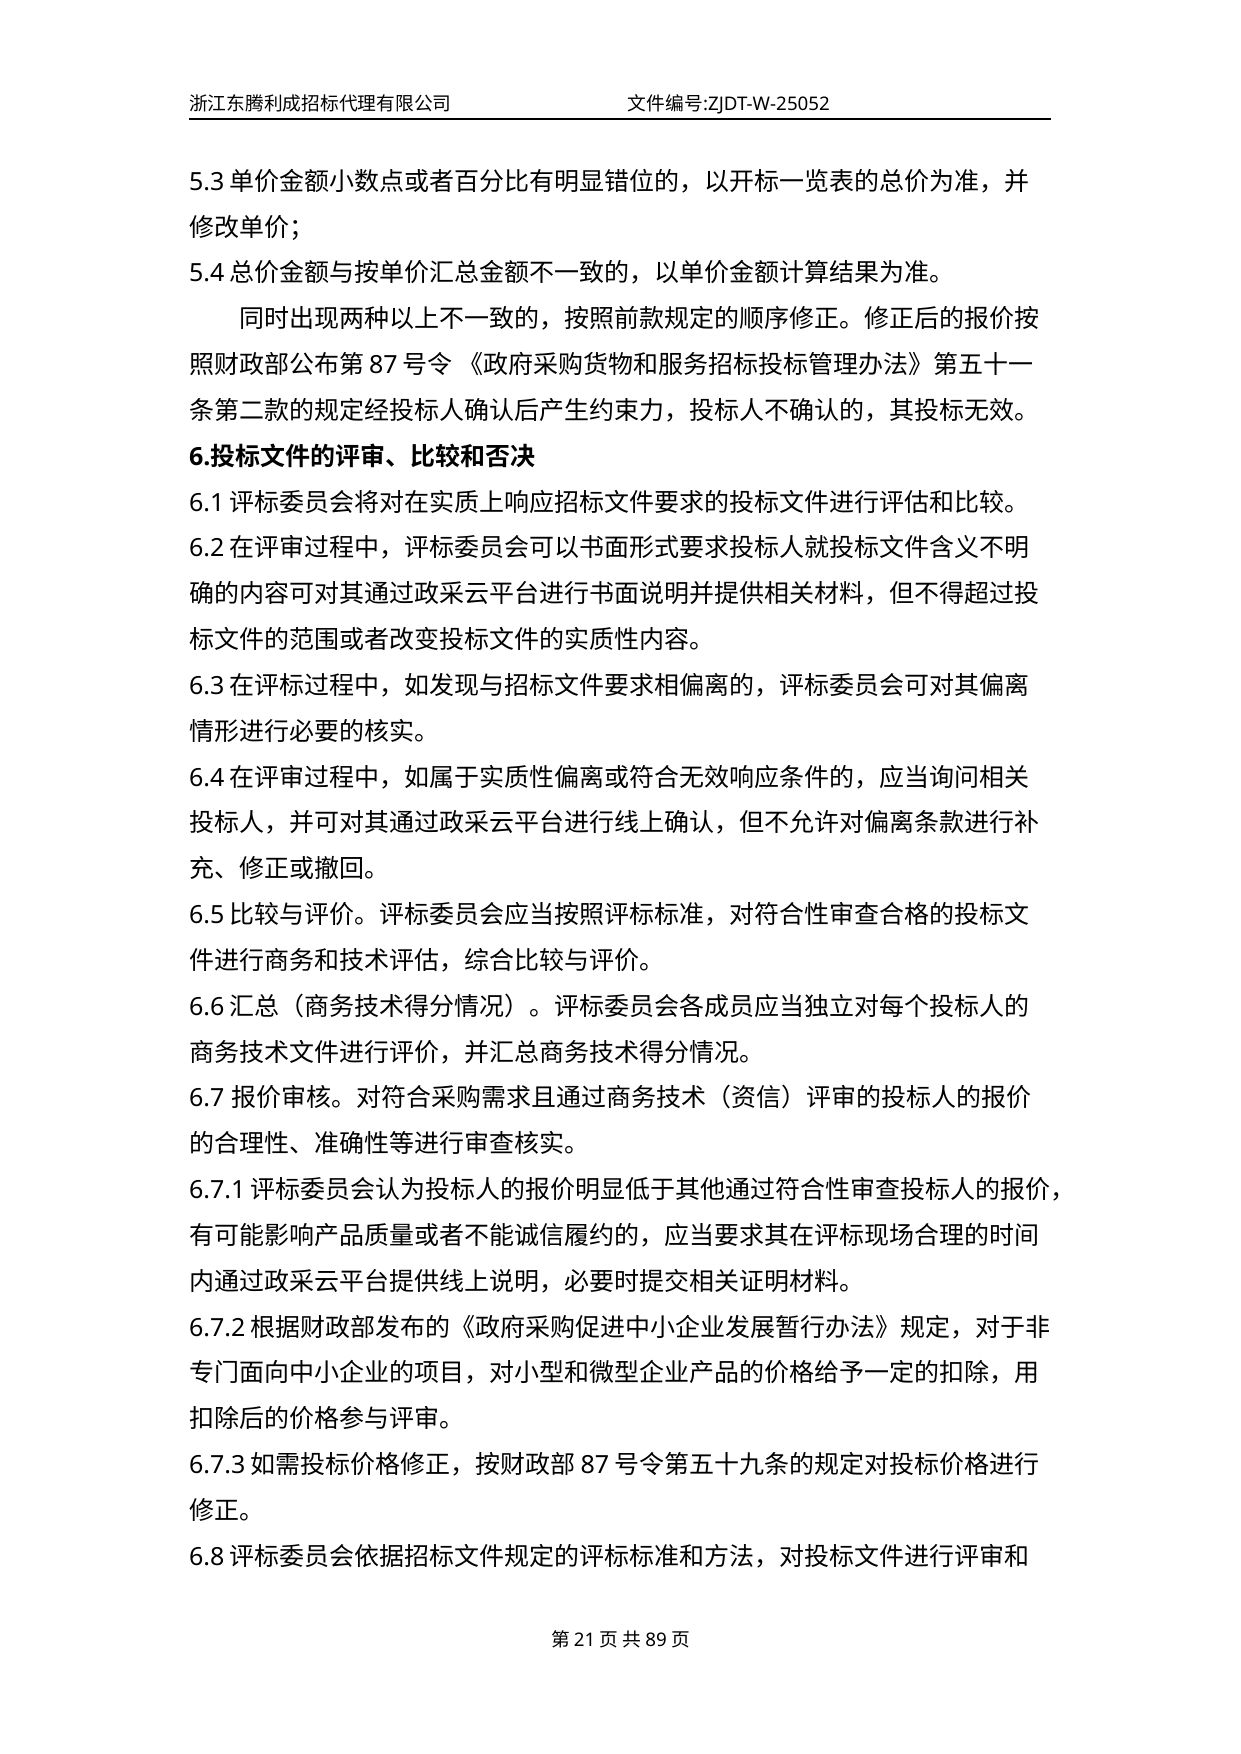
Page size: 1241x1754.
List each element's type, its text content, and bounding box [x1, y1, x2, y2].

text 6.7 报价审核。对符合采购需求且通过商务技术（资信）评审的投标人的报价的合理性、准确性等进行审查核实。 [189, 1070, 1051, 1162]
text 同时出现两种以上不一致的，按照前款规定的顺序修正。修正后的报价按照财政部公布第87号令 《政府采购货物和服务招标投标管理办法》第五十一条第二款的规定经投标人确认后产生约束力，投标人不确认的，其投标无效。 [189, 291, 1051, 428]
text 6.7.2根据财政部发布的《政府采购促进中小企业发展暂行办法》规定，对于非专门面向中小企业的项目，对小型和微型企业产品的价格给予一定的扣除，用扣除后的价格参与评审。 [189, 1299, 1051, 1437]
text 5.4总价金额与按单价汇总金额不一致的，以单价金额计算结果为准。 [189, 245, 1051, 291]
text 6.5比较与评价。评标委员会应当按照评标标准，对符合性审查合格的投标文件进行商务和技术评估，综合比较与评价。 [189, 887, 1051, 978]
text 6.4在评审过程中，如属于实质性偏离或符合无效响应条件的，应当询问相关投标人，并可对其通过政采云平台进行线上确认，但不允许对偏离条款进行补充、修正或撤回。 [189, 749, 1051, 887]
text 6.3在评标过程中，如发现与招标文件要求相偏离的，评标委员会可对其偏离情形进行必要的核实。 [189, 658, 1051, 749]
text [189, 1528, 1051, 1574]
text 6.7.1评标委员会认为投标人的报价明显低于其他通过符合性审查投标人的报价，有可能影响产品质量或者不能诚信履约的，应当要求其在评标现场合理的时间内通过政采云平台提供线上说明，必要时提交相关证明材料。 [189, 1162, 1051, 1299]
text 6.2在评审过程中，评标委员会可以书面形式要求投标人就投标文件含义不明确的内容可对其通过政采云平台进行书面说明并提供相关材料，但不得超过投标文件的范围或者改变投标文件的实质性内容。 [189, 520, 1051, 658]
text 6.6汇总（商务技术得分情况）。评标委员会各成员应当独立对每个投标人的商务技术文件进行评价，并汇总商务技术得分情况。 [189, 978, 1051, 1070]
text 6.1评标委员会将对在实质上响应招标文件要求的投标文件进行评估和比较。 [189, 474, 1051, 520]
text 5.3单价金额小数点或者百分比有明显错位的，以开标一览表的总价为准，并修改单价； [189, 153, 1051, 245]
text 6.投标文件的评审、比较和否决 [189, 428, 1051, 474]
text 6.7.3如需投标价格修正，按财政部87号令第五十九条的规定对投标价格进行修正。 [189, 1437, 1051, 1528]
